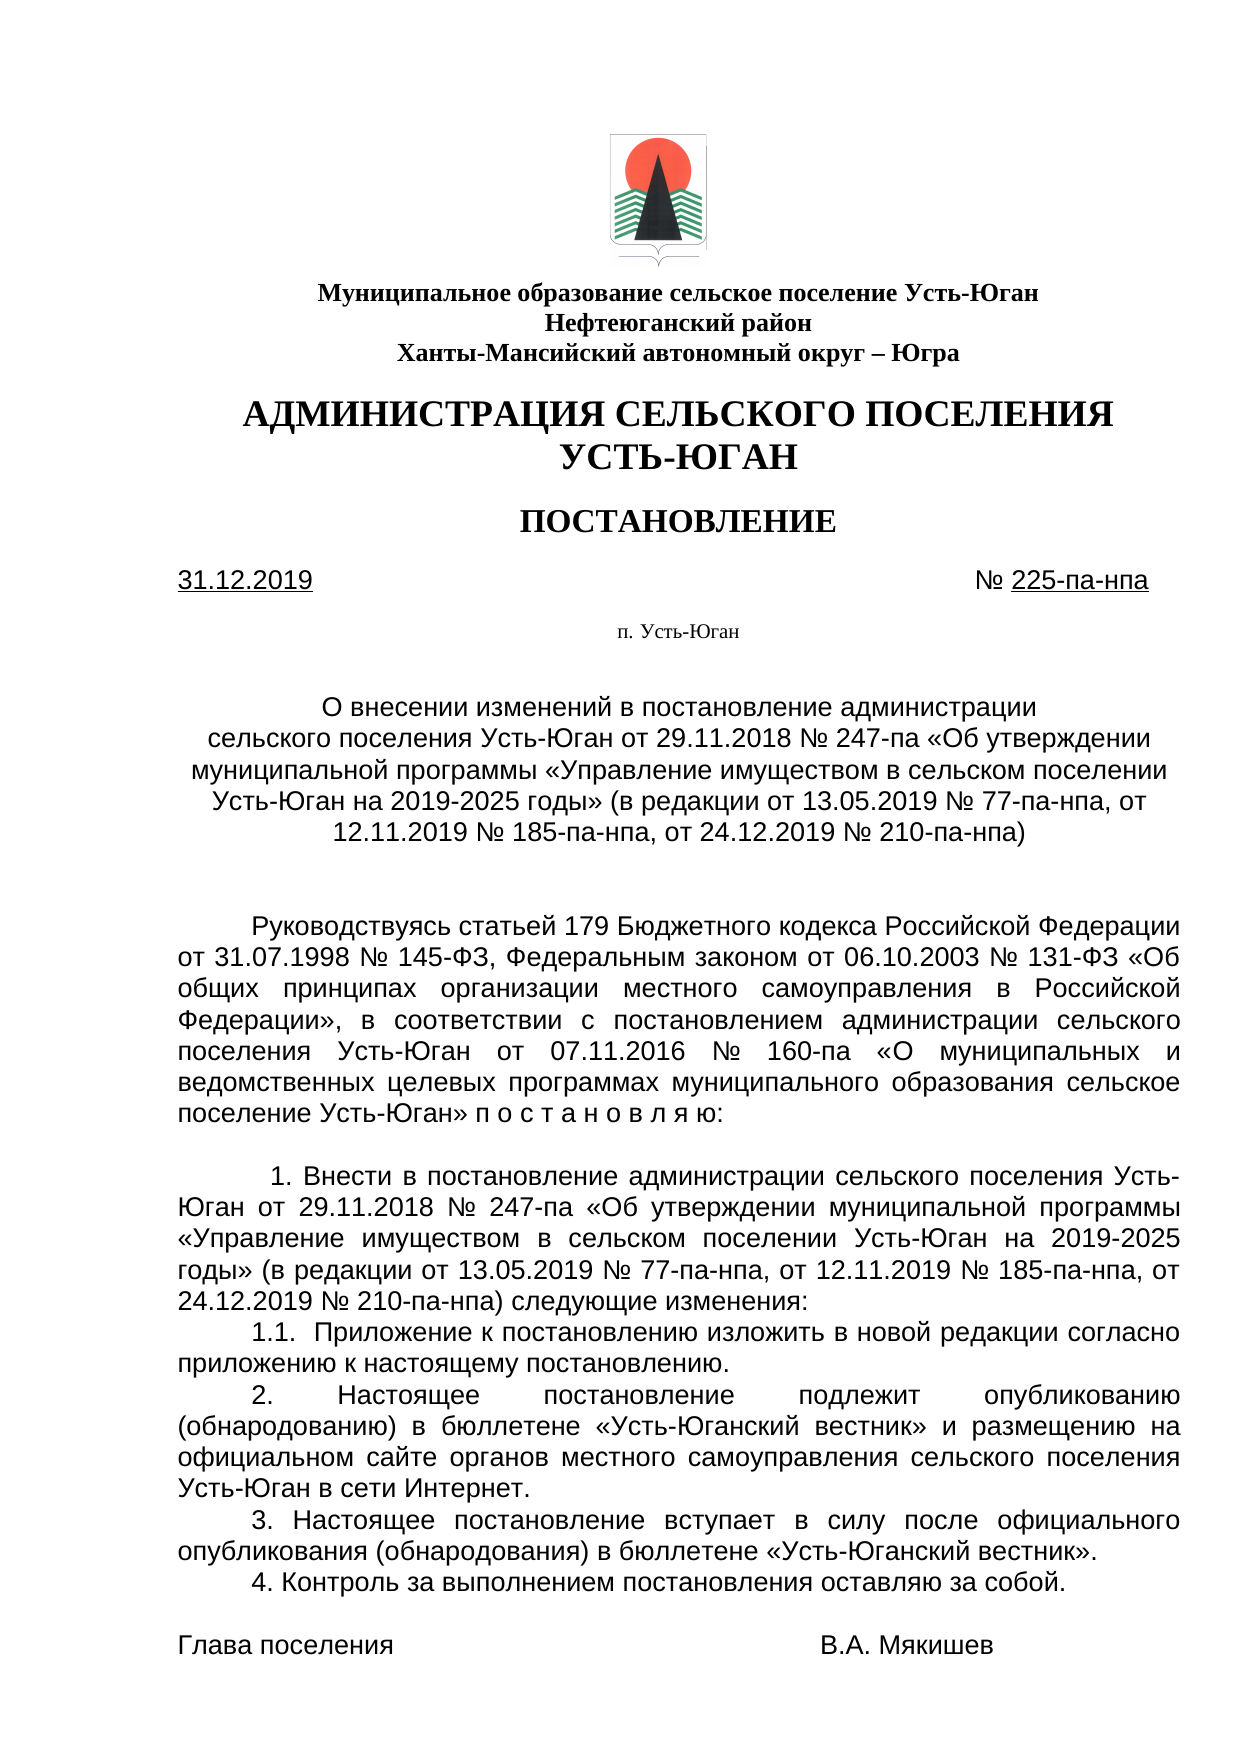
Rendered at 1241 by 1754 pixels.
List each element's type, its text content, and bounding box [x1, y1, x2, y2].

text Муниципальное образование сельское поселение Усть-Юган [177, 277, 1179, 307]
text 2. Настоящее постановление подлежит опубликованию (обнародованию) в бюллетене «Усть-Юганский вестник» и размещению на официальном сайте органов местного самоуправления сельского поселения Усть-Юган в сети Интернет. [177, 1379, 1181, 1504]
text 3. Настоящее постановление вступает в силу после официального опубликования (обнародования) в бюллетене «Усть-Юганский вестник». [177, 1504, 1181, 1566]
text 4. Контроль за выполнением постановления оставляю за собой. [177, 1566, 1181, 1597]
text Нефтеюганский район [177, 307, 1179, 337]
text Ханты-Мансийский автономный округ – Югра [177, 337, 1179, 367]
text п. Усть-Юган [177, 619, 1179, 643]
title Руководствуясь статьей 179 Бюджетного кодекса Российской Федерации от 31.07.1998 № 145-ФЗ, Федеральным законом от 06.10.2003 № 131-ФЗ «Об общих принципах организации местного самоуправления в Российской Федерации», в соответствии с постановлением администрации сельского поселения Усть-Юган от 07.11.2016 № 160-па «О муниципальных и ведомственных целевых программах муниципального образования сельское поселение Усть-Юган» п о с т а н о в л я ю: [177, 910, 1181, 1129]
text муниципальной программы «Управление имуществом в сельском поселении Усть-Юган на 2019-2025 годы» (в редакции от 13.05.2019 № 77-па-нпа, от 12.11.2019 № 185-па-нпа, от 24.12.2019 № 210-па-нпа) [177, 754, 1181, 847]
text сельского поселения Усть-Юган от 29.11.2018 № 247-па «Об утверждении [177, 722, 1181, 754]
text 1. Внести в постановление администрации сельского поселения Усть-Юган от 29.11.2018 № 247-па «Об утверждении муниципальной программы «Управление имуществом в сельском поселении Усть-Юган на 2019-2025 годы» (в редакции от 13.05.2019 № 77-па-нпа, от 12.11.2019 № 185-па-нпа, от 24.12.2019 № 210-па-нпа) следующие изменения: [177, 1160, 1181, 1316]
text 31.12.2019 № 225-па-нпа [177, 564, 1179, 595]
text УСТЬ-ЮГАН [177, 434, 1179, 477]
text ПОСТАНОВЛЕНИЕ [177, 501, 1179, 539]
picture [609, 133, 708, 267]
text Глава поселения В.А. Мякишев [177, 1629, 1181, 1660]
text АДМИНИСТРАЦИЯ СЕЛЬСКОГО ПОСЕЛЕНИЯ [177, 391, 1179, 434]
text 1.1. Приложение к постановлению изложить в новой редакции согласно приложению к настоящему постановлению. [177, 1316, 1181, 1379]
text О внесении изменений в постановление администрации [177, 691, 1181, 722]
